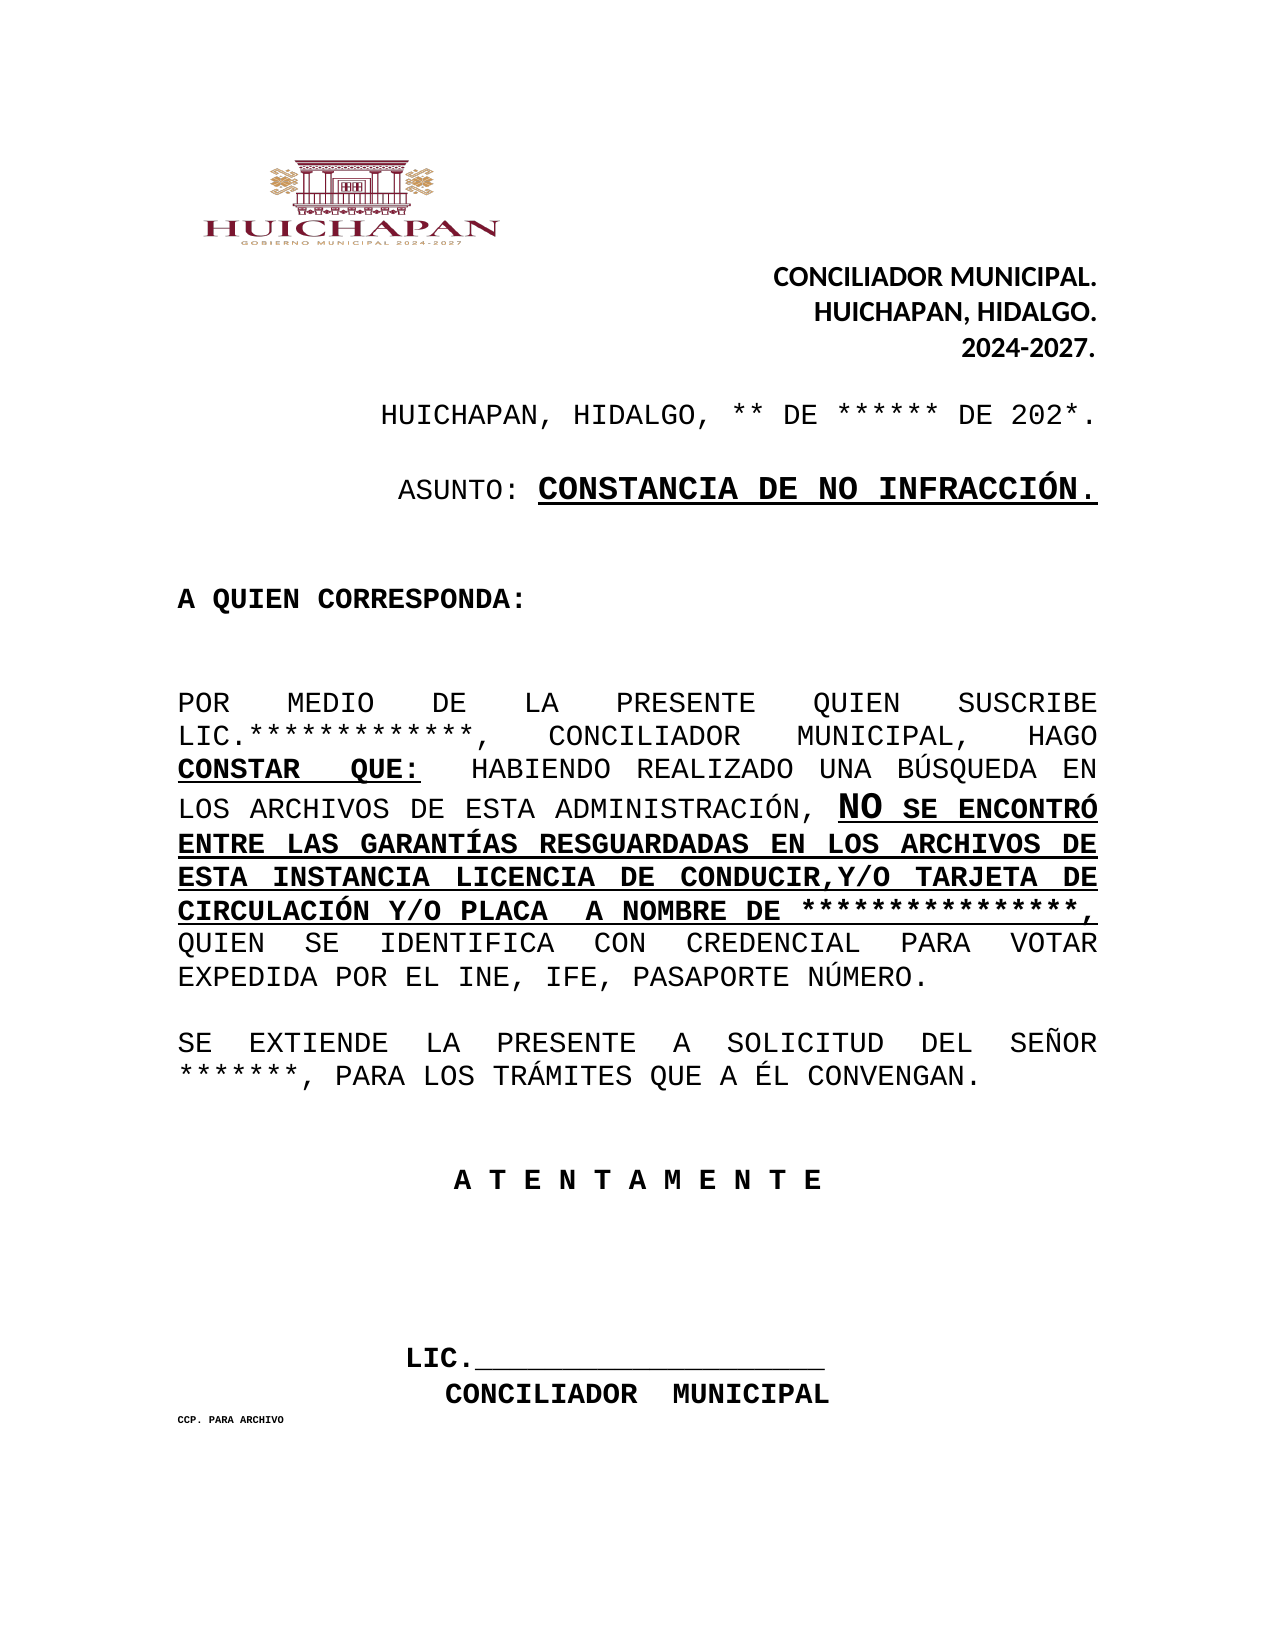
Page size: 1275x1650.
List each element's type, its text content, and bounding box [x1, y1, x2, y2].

text POR MEDIO DE LA PRESENTE QUIEN SUSCRIBE LIC.*************, CONCILIADOR MUNICIPAL, HAGO CONSTAR QUE: HABIENDO REALIZADO UNA BÚSQUEDA EN LOS ARCHIVOS DE ESTA ADMINISTRACIÓN, NO SE ENCONTRÓ ENTRE LAS GARANTÍAS RESGUARDADAS EN LOS ARCHIVOS DE ESTA INSTANCIA LICENCIA DE CONDUCIR,Y/O TARJETA DE CIRCULACIÓN Y/O PLACA A NOMBRE DE ****************, QUIEN SE IDENTIFICA CON CREDENCIAL PARA VOTAR EXPEDIDA POR EL INE, IFE, PASAPORTE NÚMERO. [177, 688, 1098, 856]
text LIC.____________________ [177, 1343, 1098, 1376]
text 2024-2027. [177, 329, 1098, 365]
text ASUNTO: CONSTANCIA DE NO INFRACCIÓN. [177, 472, 1098, 509]
text POR MEDIO DE LA PRESENTE QUIEN SUSCRIBE LIC.*************, CONCILIADOR MUNICIPAL, HAGO CONSTAR QUE: HABIENDO REALIZADO UNA BÚSQUEDA EN LOS ARCHIVOS DE ESTA ADMINISTRACIÓN, NO SE ENCONTRÓ ENTRE LAS GARANTÍAS RESGUARDADAS EN LOS ARCHIVOS DE ESTA INSTANCIA LICENCIA DE CONDUCIR,Y/O TARJETA DE CIRCULACIÓN Y/O PLACA A NOMBRE DE ****************, QUIEN SE IDENTIFICA CON CREDENCIAL PARA VOTAR EXPEDIDA POR EL INE, IFE, PASAPORTE NÚMERO. [177, 890, 1098, 923]
text HUICHAPAN, HIDALGO, ** DE ****** DE 202*. [177, 400, 1098, 433]
text SE EXTIENDE LA PRESENTE A SOLICITUD DEL SEÑOR *******, PARA LOS TRÁMITES QUE A ÉL CONVENGAN. [177, 1028, 1098, 1094]
text POR MEDIO DE LA PRESENTE QUIEN SUSCRIBE LIC.*************, CONCILIADOR MUNICIPAL, HAGO CONSTAR QUE: HABIENDO REALIZADO UNA BÚSQUEDA EN LOS ARCHIVOS DE ESTA ADMINISTRACIÓN, NO SE ENCONTRÓ ENTRE LAS GARANTÍAS RESGUARDADAS EN LOS ARCHIVOS DE ESTA INSTANCIA LICENCIA DE CONDUCIR,Y/O TARJETA DE CIRCULACIÓN Y/O PLACA A NOMBRE DE ****************, QUIEN SE IDENTIFICA CON CREDENCIAL PARA VOTAR EXPEDIDA POR EL INE, IFE, PASAPORTE NÚMERO. [177, 857, 1098, 889]
text CONCILIADOR MUNICIPAL. HUICHAPAN, HIDALGO. [177, 258, 1098, 329]
text A QUIEN CORRESPONDA: [177, 584, 1098, 617]
text CONCILIADOR MUNICIPAL [177, 1379, 1098, 1412]
text POR MEDIO DE LA PRESENTE QUIEN SUSCRIBE LIC.*************, CONCILIADOR MUNICIPAL, HAGO CONSTAR QUE: HABIENDO REALIZADO UNA BÚSQUEDA EN LOS ARCHIVOS DE ESTA ADMINISTRACIÓN, NO SE ENCONTRÓ ENTRE LAS GARANTÍAS RESGUARDADAS EN LOS ARCHIVOS DE ESTA INSTANCIA LICENCIA DE CONDUCIR,Y/O TARJETA DE CIRCULACIÓN Y/O PLACA A NOMBRE DE ****************, QUIEN SE IDENTIFICA CON CREDENCIAL PARA VOTAR EXPEDIDA POR EL INE, IFE, PASAPORTE NÚMERO. [177, 924, 1098, 995]
picture [177, 147, 526, 258]
text A T E N T A M E N T E [177, 1165, 1098, 1198]
